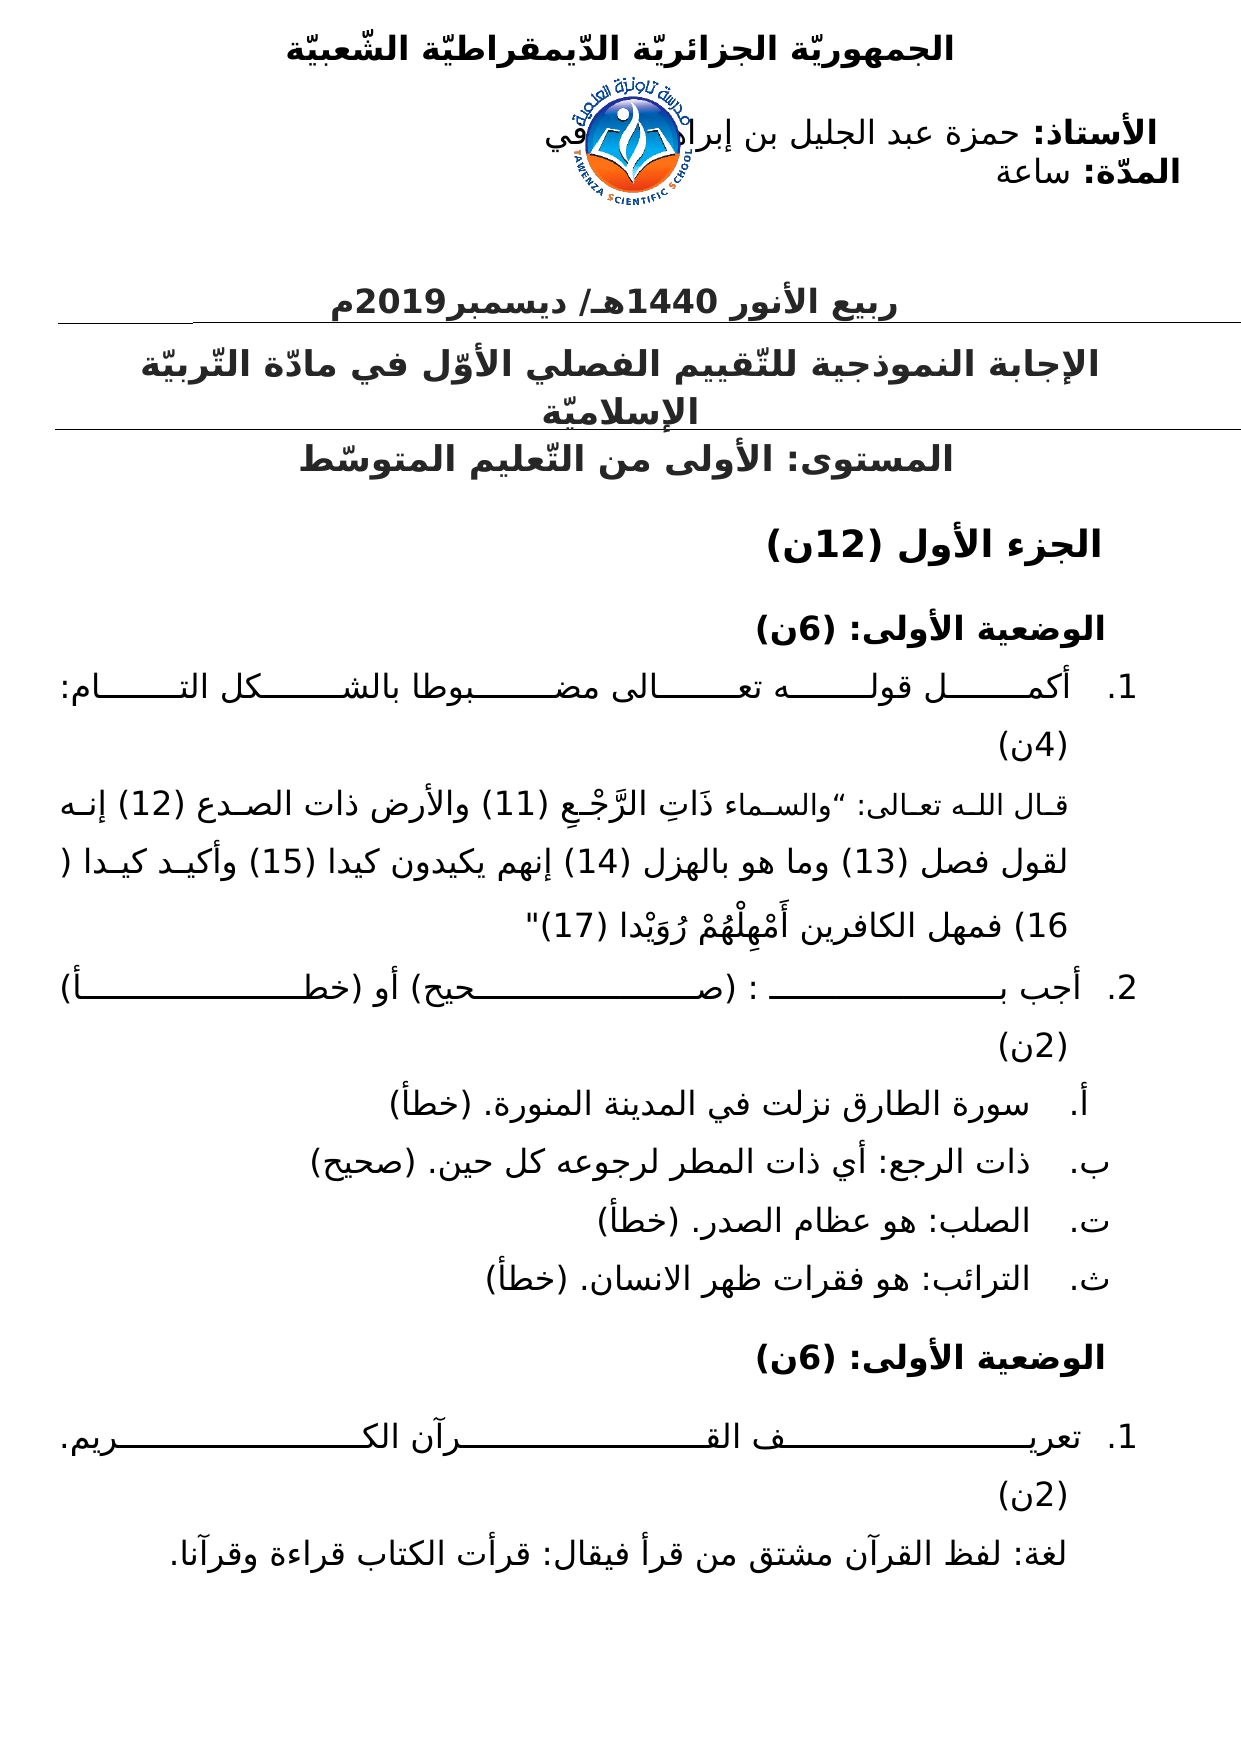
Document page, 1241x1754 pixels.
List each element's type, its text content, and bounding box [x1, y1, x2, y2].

text الجمهوريّة الجزائريّة الدّيمقراطيّة الشّعبيّة [59, 29, 1181, 68]
text الأستاذ: حمزة عبد الجليل بن إبراهيم خرفي المدّة: ساعة [59, 114, 568, 192]
text الوضعية الأولى: (6ن) [59, 1338, 1106, 1377]
list الوضعية الأولى: (6ن) [59, 609, 1106, 648]
text الأستاذ: حمزة عبد الجليل بن إبراهيم خرفي المدّة: ساعة [697, 114, 1181, 192]
text المستوى: الأولى من التّعليم المتوسّط [59, 439, 1181, 480]
picture [568, 70, 697, 208]
list قال الله تعالى: “والسماء ذَاتِ الرَّجْعِ (11) والأرض ذات الصدع (12) إنه لقول فصل (13) وما هو بالهزل (14) إنهم يكيدون كيدا (15) وأكيد كيدا (16) فمهل الكافرين أَمْهِلْهُمْ رُوَيْدا (17)" [59, 784, 1069, 946]
text الجزء الأول (12ن) [59, 523, 1181, 567]
list أكمل قوله تعالى مضبوطا بالشكل التام: (4ن) [59, 667, 1106, 764]
list سورة الطارق نزلت في المدينة المنورة. (خطأ) [59, 1085, 1069, 1123]
list لغة: لفظ القرآن مشتق من قرأ فيقال: قرأت الكتاب قراءة وقرآنا. [59, 1534, 1069, 1573]
list ذات الرجع: أي ذات المطر لرجوعه كل حين. (صحيح) [59, 1143, 1069, 1182]
text ربيع الأنور 1440هـ/ ديسمبر2019م [59, 282, 1181, 321]
list تعريف القرآن الكريم. (2ن) [59, 1417, 1106, 1514]
list أجب بـ : (صحيح) أو (خطأ) (2ن) [59, 968, 1106, 1065]
list الترائب: هو فقرات ظهر الانسان. (خطأ) [59, 1259, 1069, 1298]
list الصلب: هو عظام الصدر. (خطأ) [59, 1201, 1069, 1240]
text الإجابة النموذجية للتّقييم الفصلي الأوّل في مادّة التّربيّة الإسلاميّة [59, 344, 1181, 433]
